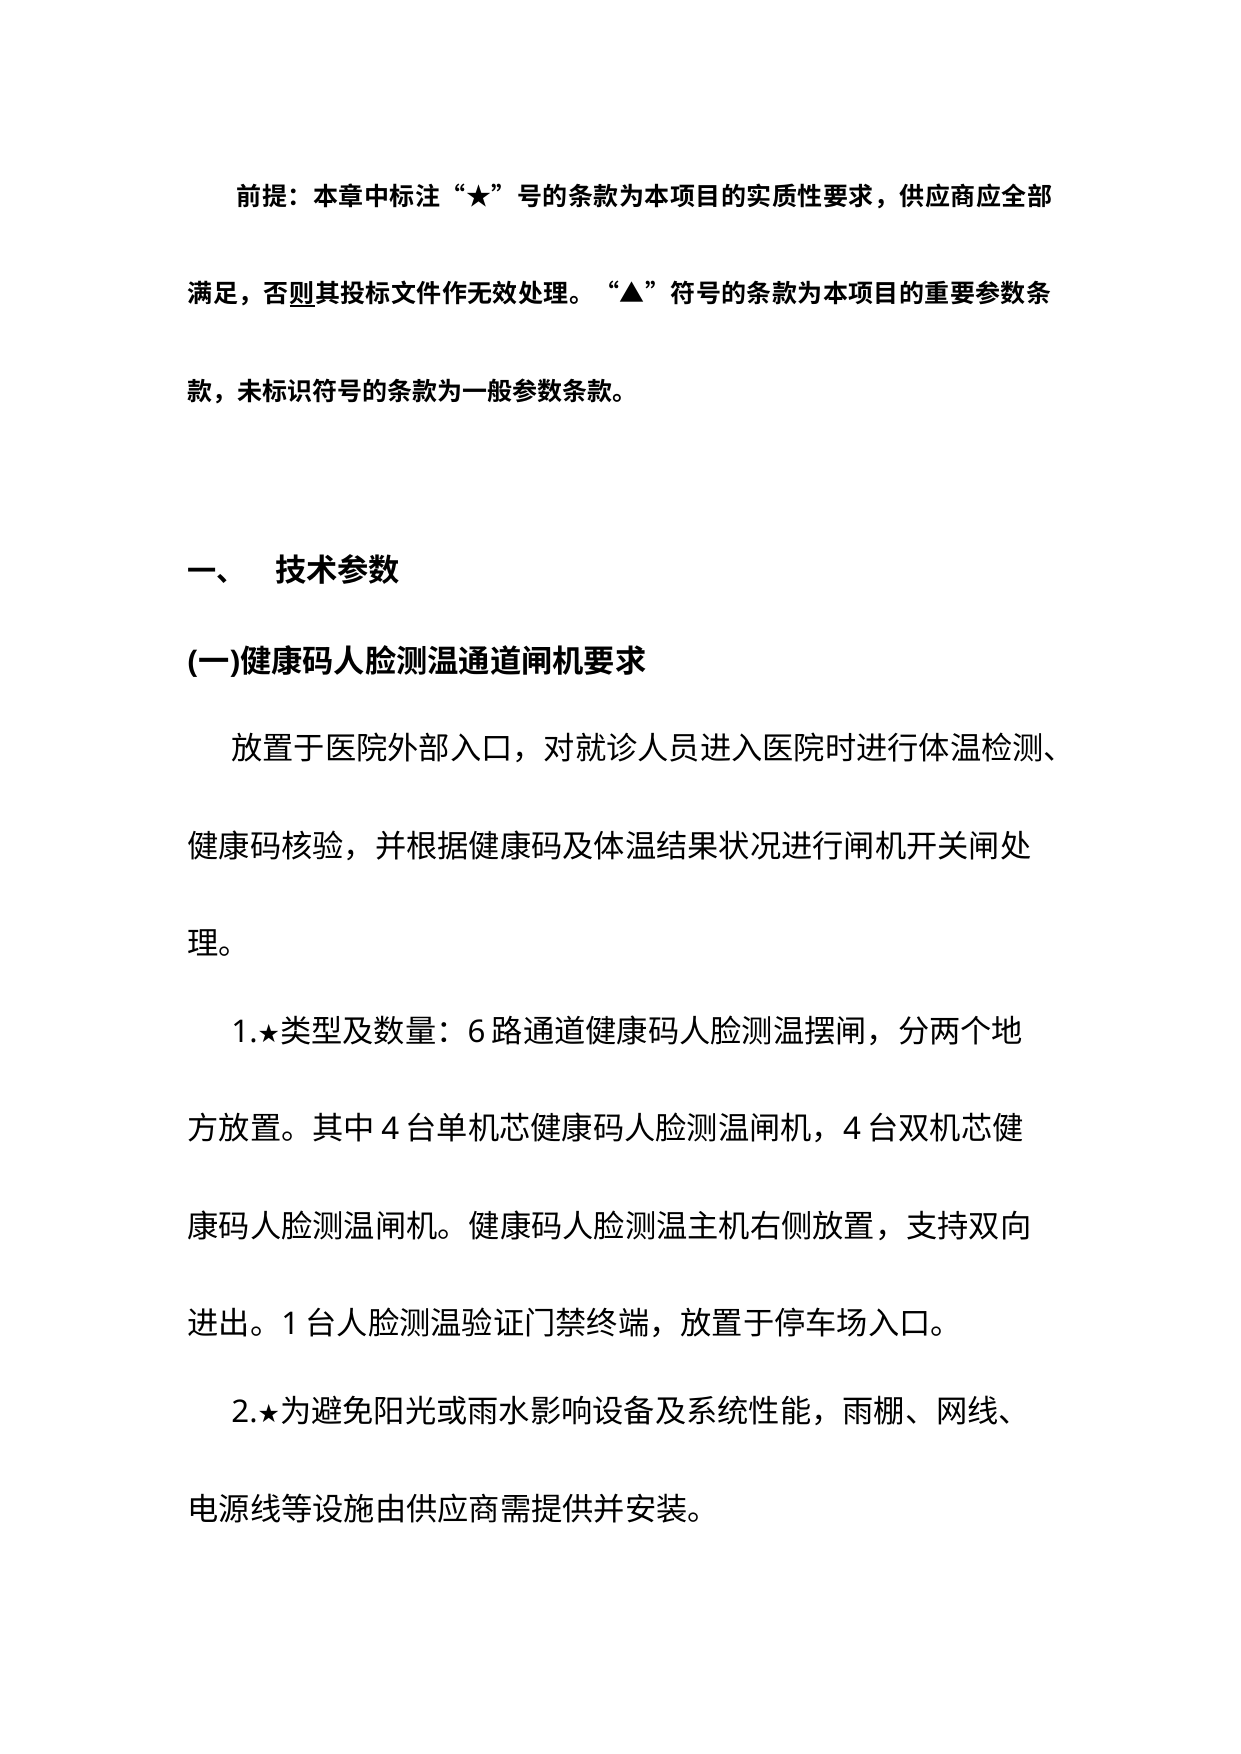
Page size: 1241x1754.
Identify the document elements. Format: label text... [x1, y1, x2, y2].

text 前提：本章中标注“★”号的条款为本项目的实质性要求，供应商应全部满足，否则其投标文件作无效处理。“▲”符号的条款为本项目的重要参数条款，未标识符号的条款为一般参数条款。 [187, 162, 1053, 422]
list 技术参数 [187, 546, 1053, 591]
text (一)健康码人脸测温通道闸机要求 [187, 626, 1053, 691]
text 放置于医院外部入口，对就诊人员进入医院时进行体温检测、健康码核验，并根据健康码及体温结果状况进行闸机开关闸处理。 [187, 714, 1053, 974]
text 1.★类型及数量：6路通道健康码人脸测温摆闸，分两个地方放置。其中4台单机芯健康码人脸测温闸机，4台双机芯健康码人脸测温闸机。健康码人脸测温主机右侧放置，支持双向进出。1台人脸测温验证门禁终端，放置于停车场入口。 [187, 996, 1053, 1354]
text 2.★为避免阳光或雨水影响设备及系统性能，雨棚、网线、电源线等设施由供应商需提供并安装。 [187, 1376, 1053, 1539]
